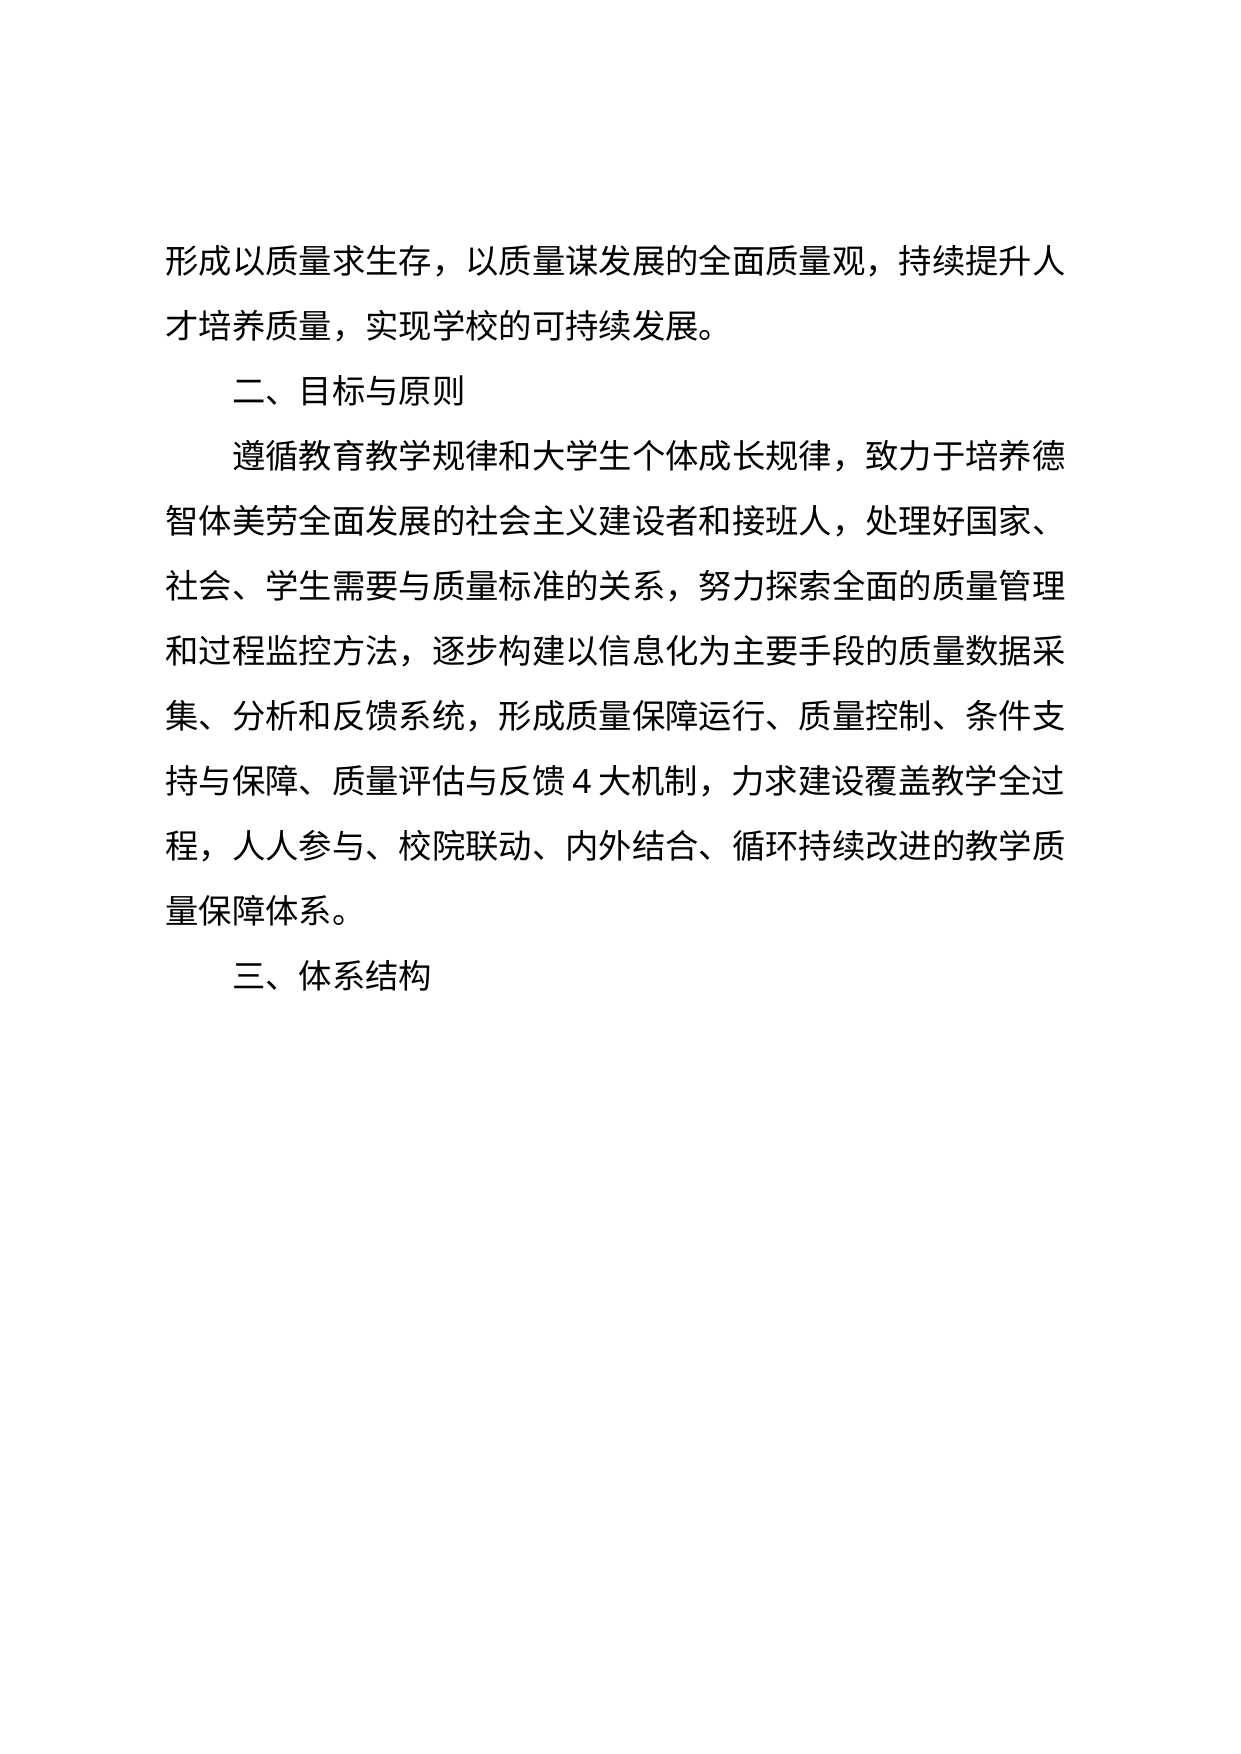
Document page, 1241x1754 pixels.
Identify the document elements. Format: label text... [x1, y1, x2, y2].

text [165, 227, 1075, 357]
text 三、体系结构 [165, 942, 1075, 1007]
text 二、目标与原则 [165, 357, 1075, 422]
text 遵循教育教学规律和大学生个体成长规律，致力于培养德智体美劳全面发展的社会主义建设者和接班人，处理好国家、社会、学生需要与质量标准的关系，努力探索全面的质量管理和过程监控方法，逐步构建以信息化为主要手段的质量数据采集、分析和反馈系统，形成质量保障运行、质量控制、条件支持与保障、质量评估与反馈4大机制，力求建设覆盖教学全过程，人人参与、校院联动、内外结合、循环持续改进的教学质量保障体系。 [165, 422, 1075, 942]
